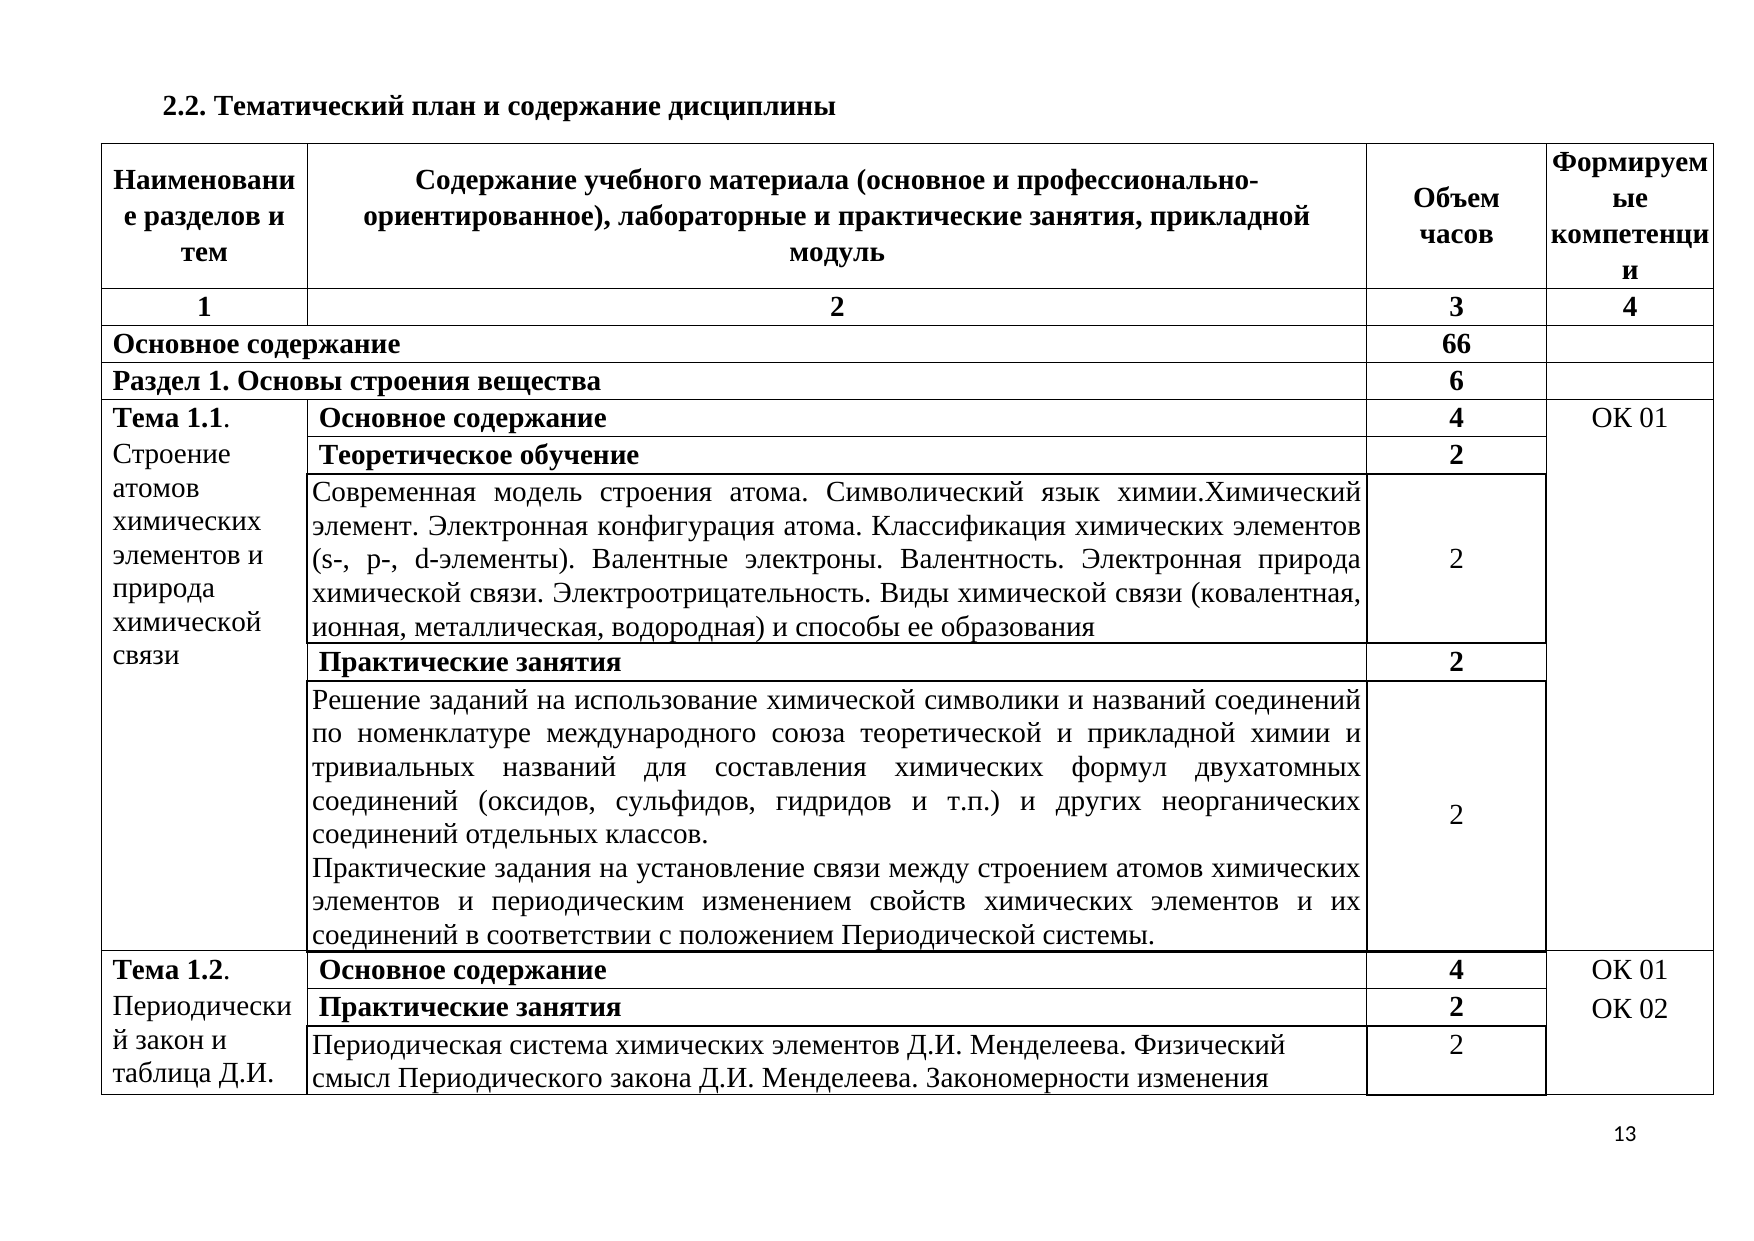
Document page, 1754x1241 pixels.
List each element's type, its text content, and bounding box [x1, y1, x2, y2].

table_cell 4 [1547, 289, 1713, 325]
table_cell 6 [1367, 363, 1546, 399]
table_cell 2 [308, 289, 1366, 325]
table_cell 2 [1368, 1027, 1545, 1094]
table_cell 2 [1368, 475, 1545, 642]
table_cell [1547, 326, 1713, 362]
table_header Наименование разделов и тем [102, 144, 307, 288]
table_cell Тема 1.1. Строение атомов химических элементов и природа химической связи [102, 400, 307, 950]
table_cell 1 [102, 289, 307, 325]
table_cell 2 [1367, 989, 1546, 1025]
table_cell Теоретическое обучение [308, 437, 1366, 472]
text 2.2. Тематический план и содержание дисциплины [103, 88, 1636, 122]
table_cell Решение заданий на использование химической символики и названий соединений по номенклатуре международного союза теоретической и прикладной химии и тривиальных названий для составления химических формул двухатомных соединений (оксидов, сульфидов, гидридов и т.п.) и других неорганических соединений отдельных классов. Практические задания на установление связи между строением атомов химических элементов и периодическим изменением свойств химических элементов и их соединений в соответствии с положением Периодической системы. [308, 682, 1366, 950]
table_cell Тема 1.2. Периодический закон и таблица Д.И. Менделеева [102, 951, 307, 1094]
table_cell 3 [1367, 289, 1546, 325]
table_cell ОК 01 [1547, 400, 1713, 950]
table_cell 2 [1368, 682, 1545, 950]
table_cell Раздел 1. Основы строения вещества [102, 363, 1366, 399]
table_cell Основное содержание [308, 953, 1366, 988]
table_cell Основное содержание [102, 326, 1366, 362]
table_cell 2 [1367, 644, 1546, 680]
table_header Формируемые компетенции [1547, 144, 1713, 288]
table_cell [1547, 363, 1713, 399]
table_cell 4 [1367, 400, 1546, 436]
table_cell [308, 1027, 1366, 1094]
table_cell ОК 01 ОК 02 [1547, 951, 1713, 1094]
table_header Объем часов [1367, 144, 1546, 288]
table_cell 66 [1367, 326, 1546, 362]
table_cell Практические занятия [308, 989, 1366, 1025]
table_cell Основное содержание [308, 400, 1366, 436]
table_cell 2 [1367, 437, 1546, 472]
table_cell 4 [1367, 953, 1546, 988]
table_cell Практические занятия [308, 644, 1366, 680]
table_header Содержание учебного материала (основное и профессионально-ориентированное), лабораторные и практические занятия, прикладной модуль [308, 144, 1366, 288]
table_cell Современная модель строения атома. Символический язык химии.Химический элемент. Электронная конфигурация атома. Классификация химических элементов (s-, p-, d-элементы). Валентные электроны. Валентность. Электронная природа химической связи. Электроотрицательность. Виды химической связи (ковалентная, ионная, металлическая, водородная) и способы ее образования [308, 475, 1366, 642]
